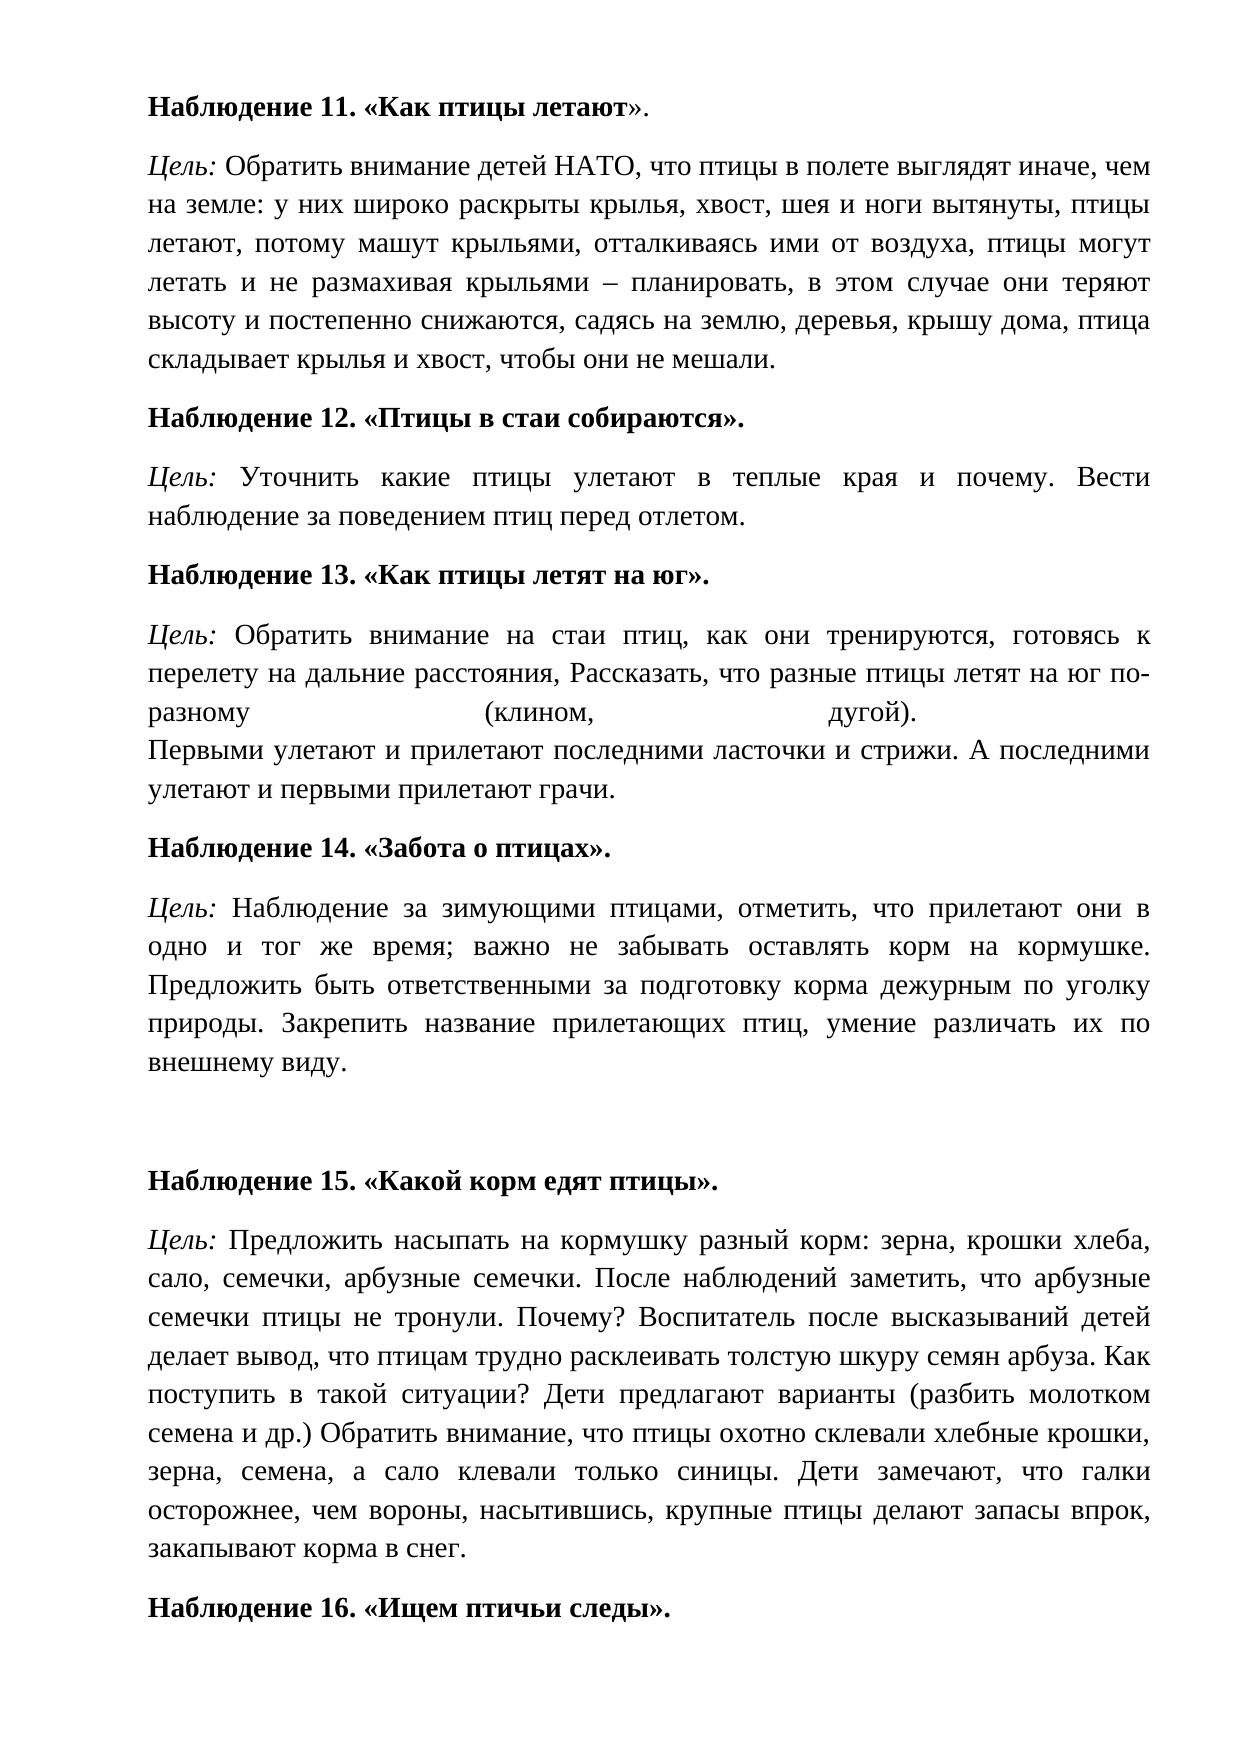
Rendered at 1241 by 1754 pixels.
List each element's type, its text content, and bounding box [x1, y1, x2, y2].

text Цель: Обратить внимание детей НАТО, что птицы в полете выглядят иначе, чем на земле: у них широко раскрыты крылья, хвост, шея и ноги вытянуты, птицы летают, потому машут крыльями, отталкиваясь ими от воздуха, птицы могут летать и не размахивая крыльями – планировать, в этом случае они теряют высоту и постепенно снижаются, садясь на землю, деревья, крышу дома, птица складывает крылья и хвост, чтобы они не мешали. [148, 148, 1152, 374]
text Наблюдение 16. «Ищем птичьи следы». [148, 1590, 1152, 1623]
text Цель: Обратить внимание на стаи птиц, как они тренируются, готовясь к перелету на дальние расстояния, Рассказать, что разные птицы летят на юг по-разному (клином, дугой). Первыми улетают и прилетают последними ласточки и стрижи. А последними улетают и первыми прилетают грачи. [148, 617, 1152, 804]
text Цель: Наблюдение за зимующими птицами, отметить, что прилетают они в одно и тог же время; важно не забывать оставлять корм на кормушке. Предложить быть ответственными за подготовку корма дежурным по уголку природы. Закрепить название прилетающих птиц, умение различать их по внешнему виду. [148, 890, 1152, 1077]
text Цель: Уточнить какие птицы улетают в теплые края и почему. Вести наблюдение за поведением птиц перед отлетом. [148, 459, 1152, 532]
text Наблюдение 15. «Какой корм едят птицы». [148, 1163, 1152, 1196]
text Цель: Предложить насыпать на кормушку разный корм: зерна, крошки хлеба, сало, семечки, арбузные семечки. После наблюдений заметить, что арбузные семечки птицы не тронули. Почему? Воспитатель после высказываний детей делает вывод, что птицам трудно расклеивать толстую шкуру семян арбуза. Как поступить в такой ситуации? Дети предлагают варианты (разбить молотком семена и др.) Обратить внимание, что птицы охотно склевали хлебные крошки, зерна, семена, а сало клевали только синицы. Дети замечают, что галки осторожнее, чем вороны, насытившись, крупные птицы делают запасы впрок, закапывают корма в снег. [148, 1222, 1152, 1564]
text Наблюдение 11. «Как птицы летают». [148, 89, 1152, 122]
text Наблюдение 13. «Как птицы летят на юг». [148, 557, 1152, 591]
text Наблюдение 14. «Забота о птицах». [148, 830, 1152, 864]
text Наблюдение 12. «Птицы в стаи собираются». [148, 400, 1152, 434]
